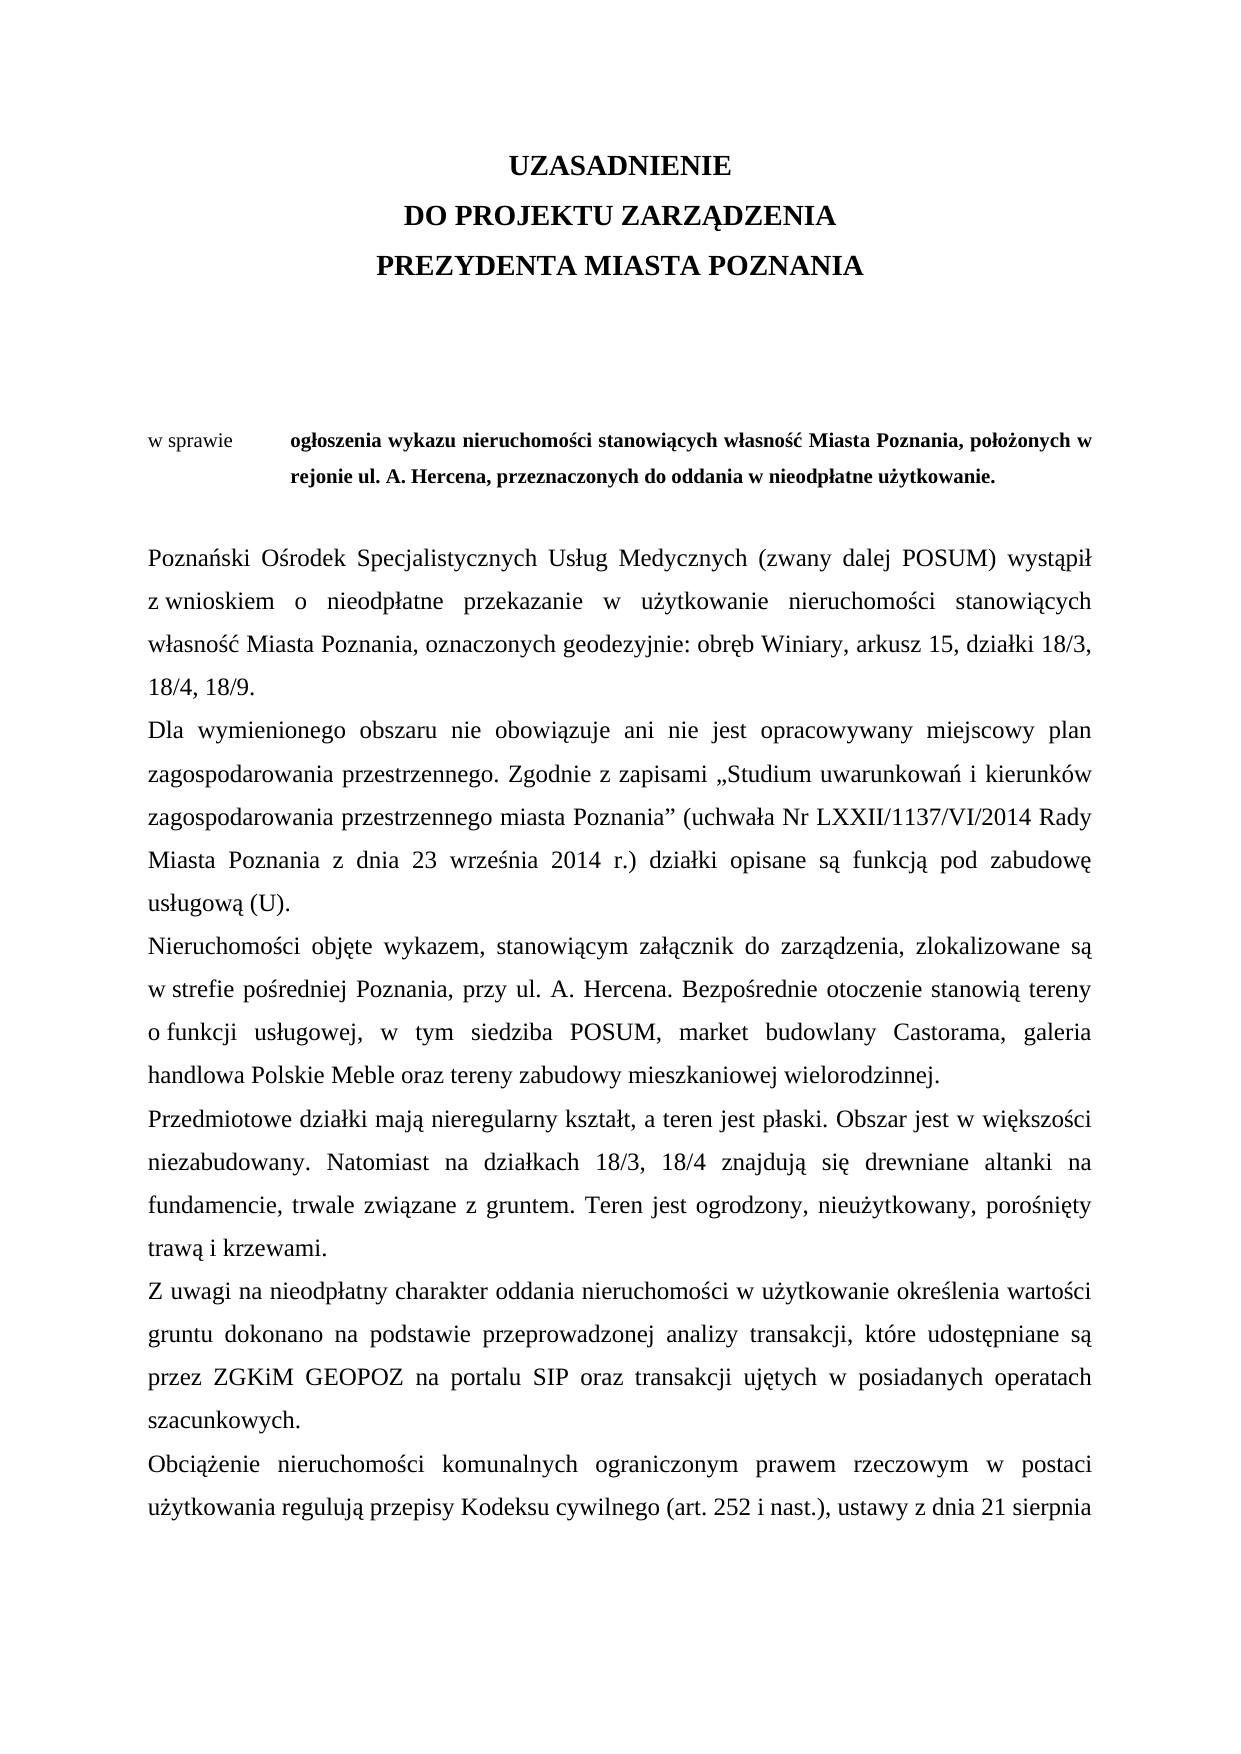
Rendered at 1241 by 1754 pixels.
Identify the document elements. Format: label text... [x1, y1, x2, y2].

text Nieruchomości objęte wykazem, stanowiącym załącznik do zarządzenia, zlokalizowane są w strefie pośredniej Poznania, przy ul. A. Hercena. Bezpośrednie otoczenie stanowią tereny o funkcji usługowej, w tym siedziba POSUM, market budowlany Castorama, galeria handlowa Polskie Meble oraz tereny zabudowy mieszkaniowej wielorodzinnej. [148, 931, 1093, 1089]
subtitle UZASADNIENIE [148, 148, 1093, 181]
text Poznański Ośrodek Specjalistycznych Usług Medycznych (zwany dalej POSUM) wystąpił z wnioskiem o nieodpłatne przekazanie w użytkowanie nieruchomości stanowiących własność Miasta Poznania, oznaczonych geodezyjnie: obręb Winiary, arkusz 15, działki 18/3, 18/4, 18/9. [148, 543, 1093, 701]
subtitle DO PROJEKTU ZARZĄDZENIA [148, 198, 1093, 231]
table_header ogłoszenia wykazu nieruchomości stanowiących własność Miasta Poznania, położonych w rejonie ul. A. Hercena, przeznaczonych do oddania w nieodpłatne użytkowanie. [279, 428, 1104, 500]
subtitle PREZYDENTA MIASTA POZNANIA [148, 248, 1093, 282]
text Z uwagi na nieodpłatny charakter oddania nieruchomości w użytkowanie określenia wartości gruntu dokonano na podstawie przeprowadzonej analizy transakcji, które udostępniane są przez ZGKiM GEOPOZ na portalu SIP oraz transakcji ujętych w posiadanych operatach szacunkowych. [148, 1276, 1093, 1434]
text Przedmiotowe działki mają nieregularny kształt, a teren jest płaski. Obszar jest w większości niezabudowany. Natomiast na działkach 18/3, 18/4 znajdują się drewniane altanki na fundamencie, trwale związane z gruntem. Teren jest ogrodzony, nieużytkowany, porośnięty trawą i krzewami. [148, 1104, 1093, 1262]
text Dla wymienionego obszaru nie obowiązuje ani nie jest opracowywany miejscowy plan zagospodarowania przestrzennego. Zgodnie z zapisami „Studium uwarunkowań i kierunków zagospodarowania przestrzennego miasta Poznania” (uchwała Nr LXXII/1137/VI/2014 Rady Miasta Poznania z dnia 23 września 2014 r.) działki opisane są funkcją pod zabudowę usługową (U). [148, 716, 1093, 917]
table_header w sprawie [136, 428, 279, 500]
